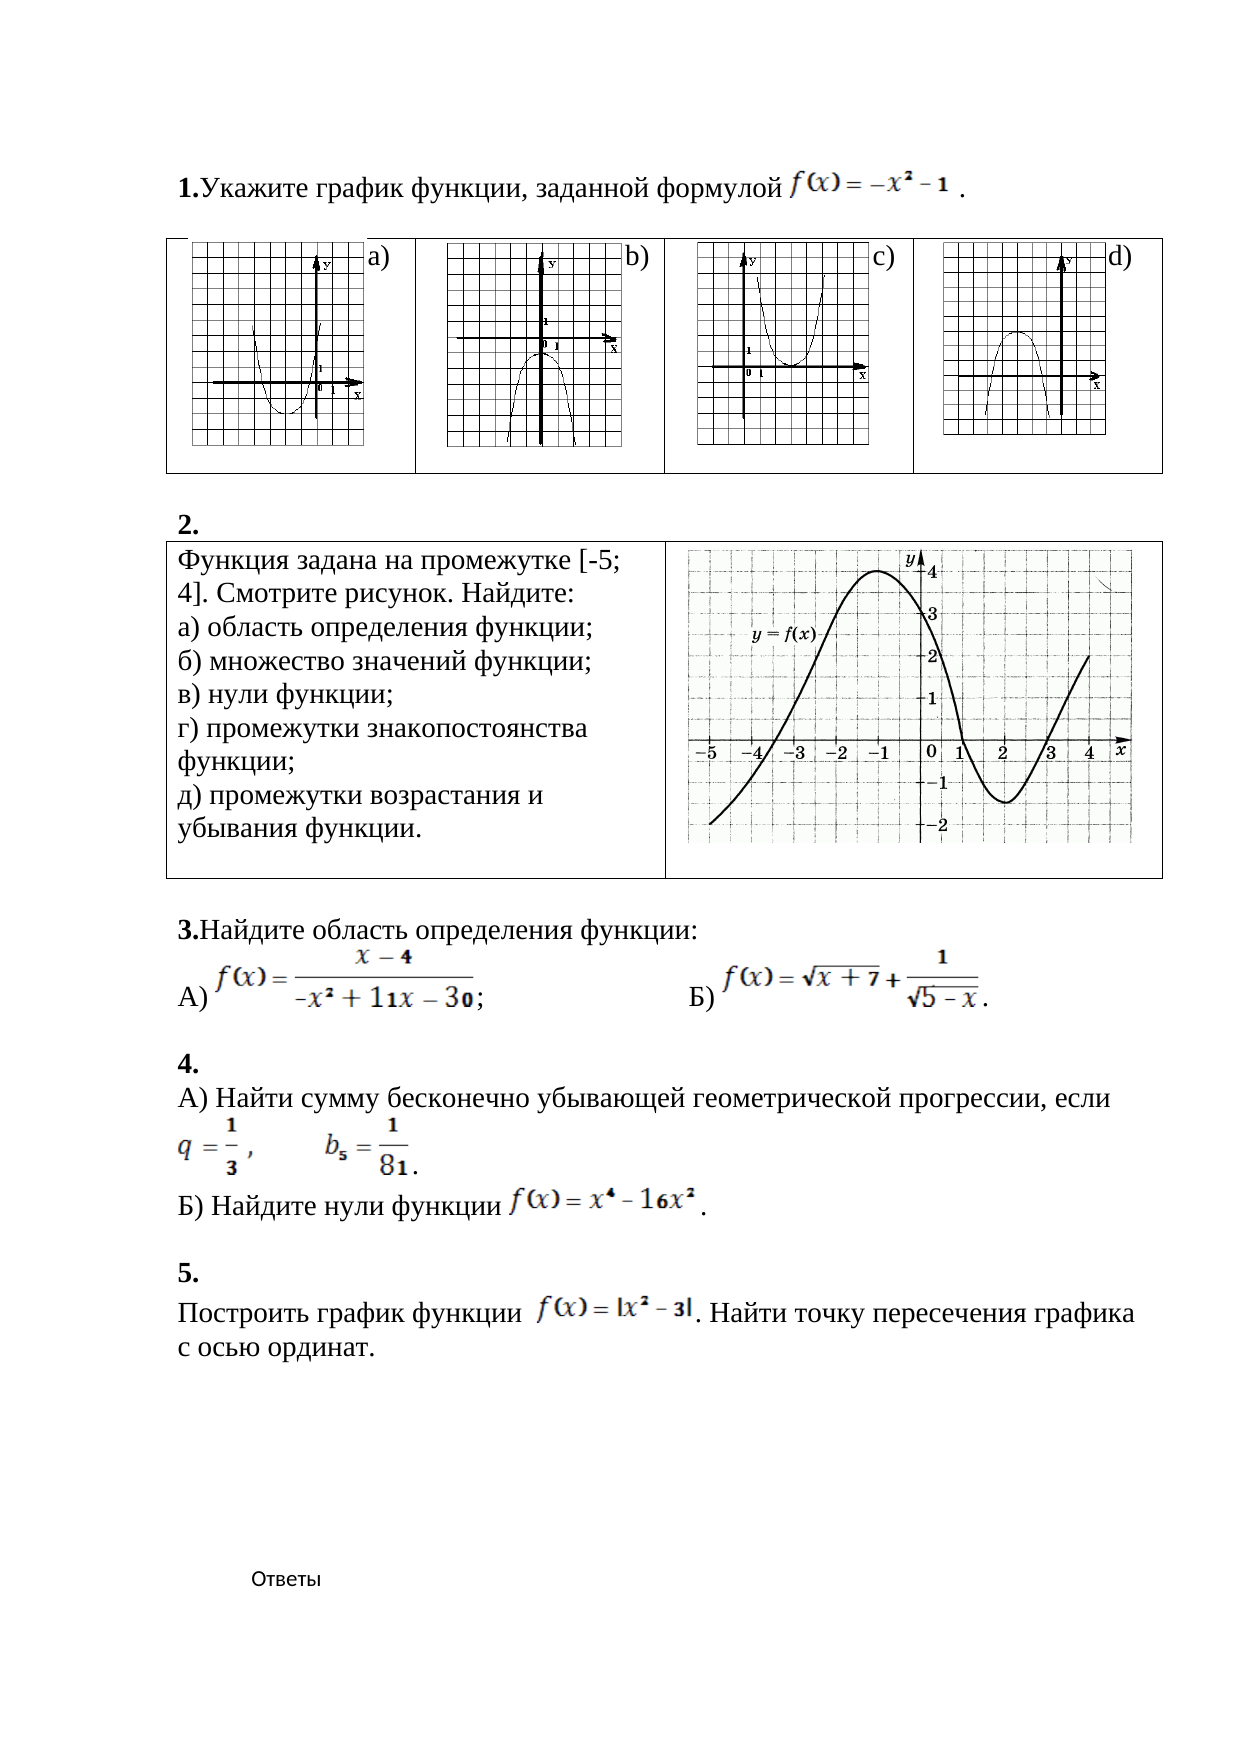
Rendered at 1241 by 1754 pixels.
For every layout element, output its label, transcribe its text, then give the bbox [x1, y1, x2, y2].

table_header a) [167, 239, 415, 473]
text 1.Укажите график функции, заданной формулой . [177, 163, 1152, 204]
table_header c) [665, 239, 913, 473]
picture [177, 1113, 412, 1175]
table_header d) [914, 239, 1162, 473]
text 5. [177, 1255, 1152, 1288]
picture [693, 239, 873, 451]
table_header [666, 542, 1162, 877]
picture [789, 163, 959, 198]
text Б) Найдите нули функции . [177, 1181, 1152, 1221]
text Построить график функции . Найти точку пересечения графика с осью ординат. [177, 1288, 1152, 1362]
text А) Найти сумму бесконечно убывающей геометрической прогрессии, если . [177, 1080, 1152, 1181]
picture [722, 945, 982, 1007]
picture [509, 1180, 700, 1215]
text 3.Найдите область определения функции: [177, 912, 1152, 946]
text 4. [177, 1046, 1152, 1080]
table_header b) [416, 239, 664, 473]
text 2. [177, 507, 1152, 541]
picture [687, 548, 1133, 843]
picture [215, 945, 477, 1007]
text Ответы [177, 1564, 1152, 1592]
picture [188, 238, 368, 450]
picture [442, 239, 625, 451]
picture [940, 239, 1108, 439]
picture [536, 1288, 695, 1323]
table_header Функция задана на промежутке [-5; 4]. Смотрите рисунок. Найдите: а) область определения функции; б) множество значений функции; в) нули функции; г) промежутки знакопостоянства функции; д) промежутки возрастания и убывания функции. [167, 542, 665, 877]
